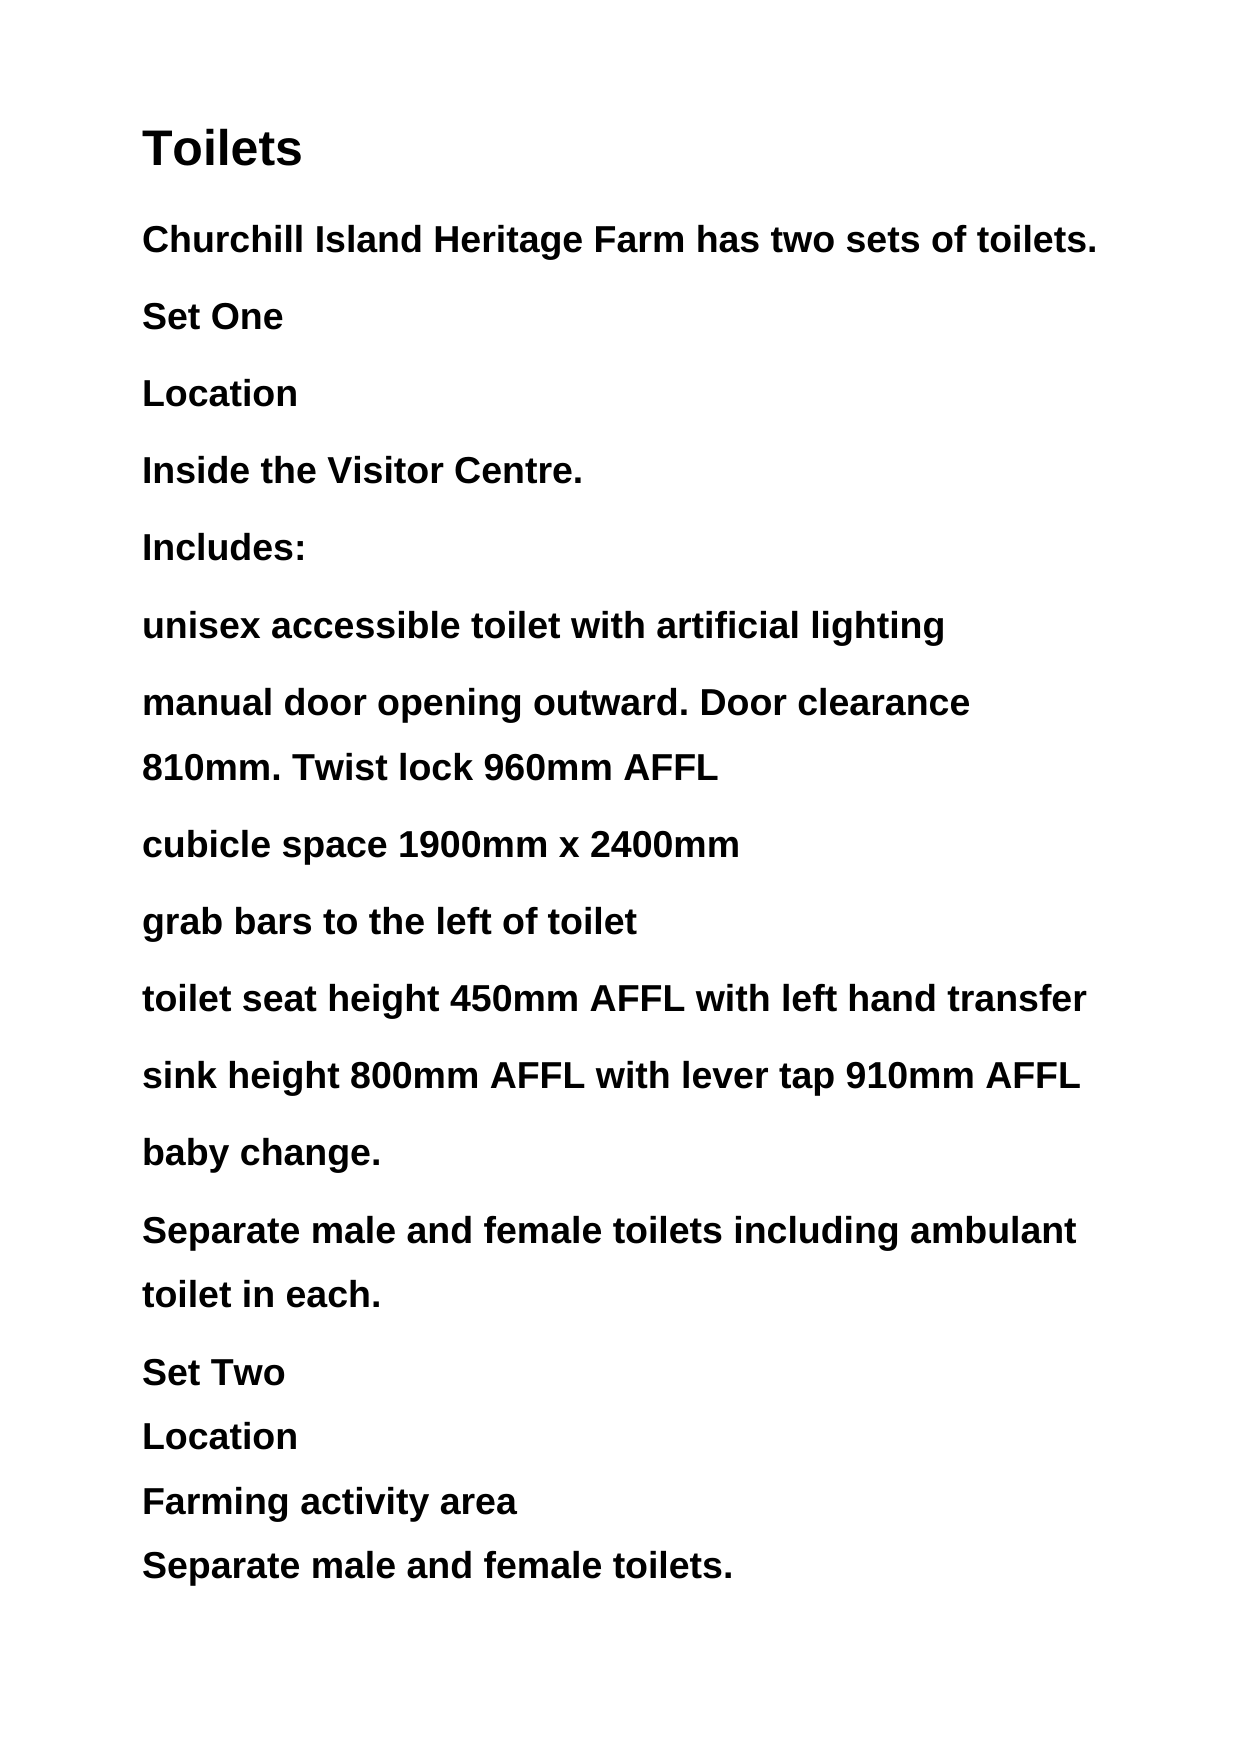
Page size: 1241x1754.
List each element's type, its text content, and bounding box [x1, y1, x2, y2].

text manual door opening outward. Door clearance 810mm. Twist lock 960mm AFFL [142, 680, 1098, 788]
text grab bars to the left of toilet [142, 899, 1098, 942]
text baby change. [142, 1131, 1098, 1174]
text unisex accessible toilet with artificial lighting [142, 603, 1098, 646]
text Location [142, 1414, 1098, 1457]
text Includes: [142, 526, 1098, 569]
text cubicle space 1900mm x 2400mm [142, 822, 1098, 865]
text Inside the Visitor Centre. [142, 448, 1098, 492]
text Separate male and female toilets including ambulant toilet in each. [142, 1208, 1098, 1316]
text Farming activity area [142, 1479, 1098, 1522]
text Separate male and female toilets. [142, 1544, 1098, 1587]
subtitle Toilets [142, 118, 1098, 176]
text Churchill Island Heritage Farm has two sets of toilets. [142, 217, 1098, 260]
text toilet seat height 450mm AFFL with left hand transfer [142, 976, 1098, 1019]
text sink height 800mm AFFL with lever tap 910mm AFFL [142, 1053, 1098, 1097]
text Set One [142, 294, 1098, 337]
text Set Two [142, 1350, 1098, 1393]
text Location [142, 371, 1098, 414]
